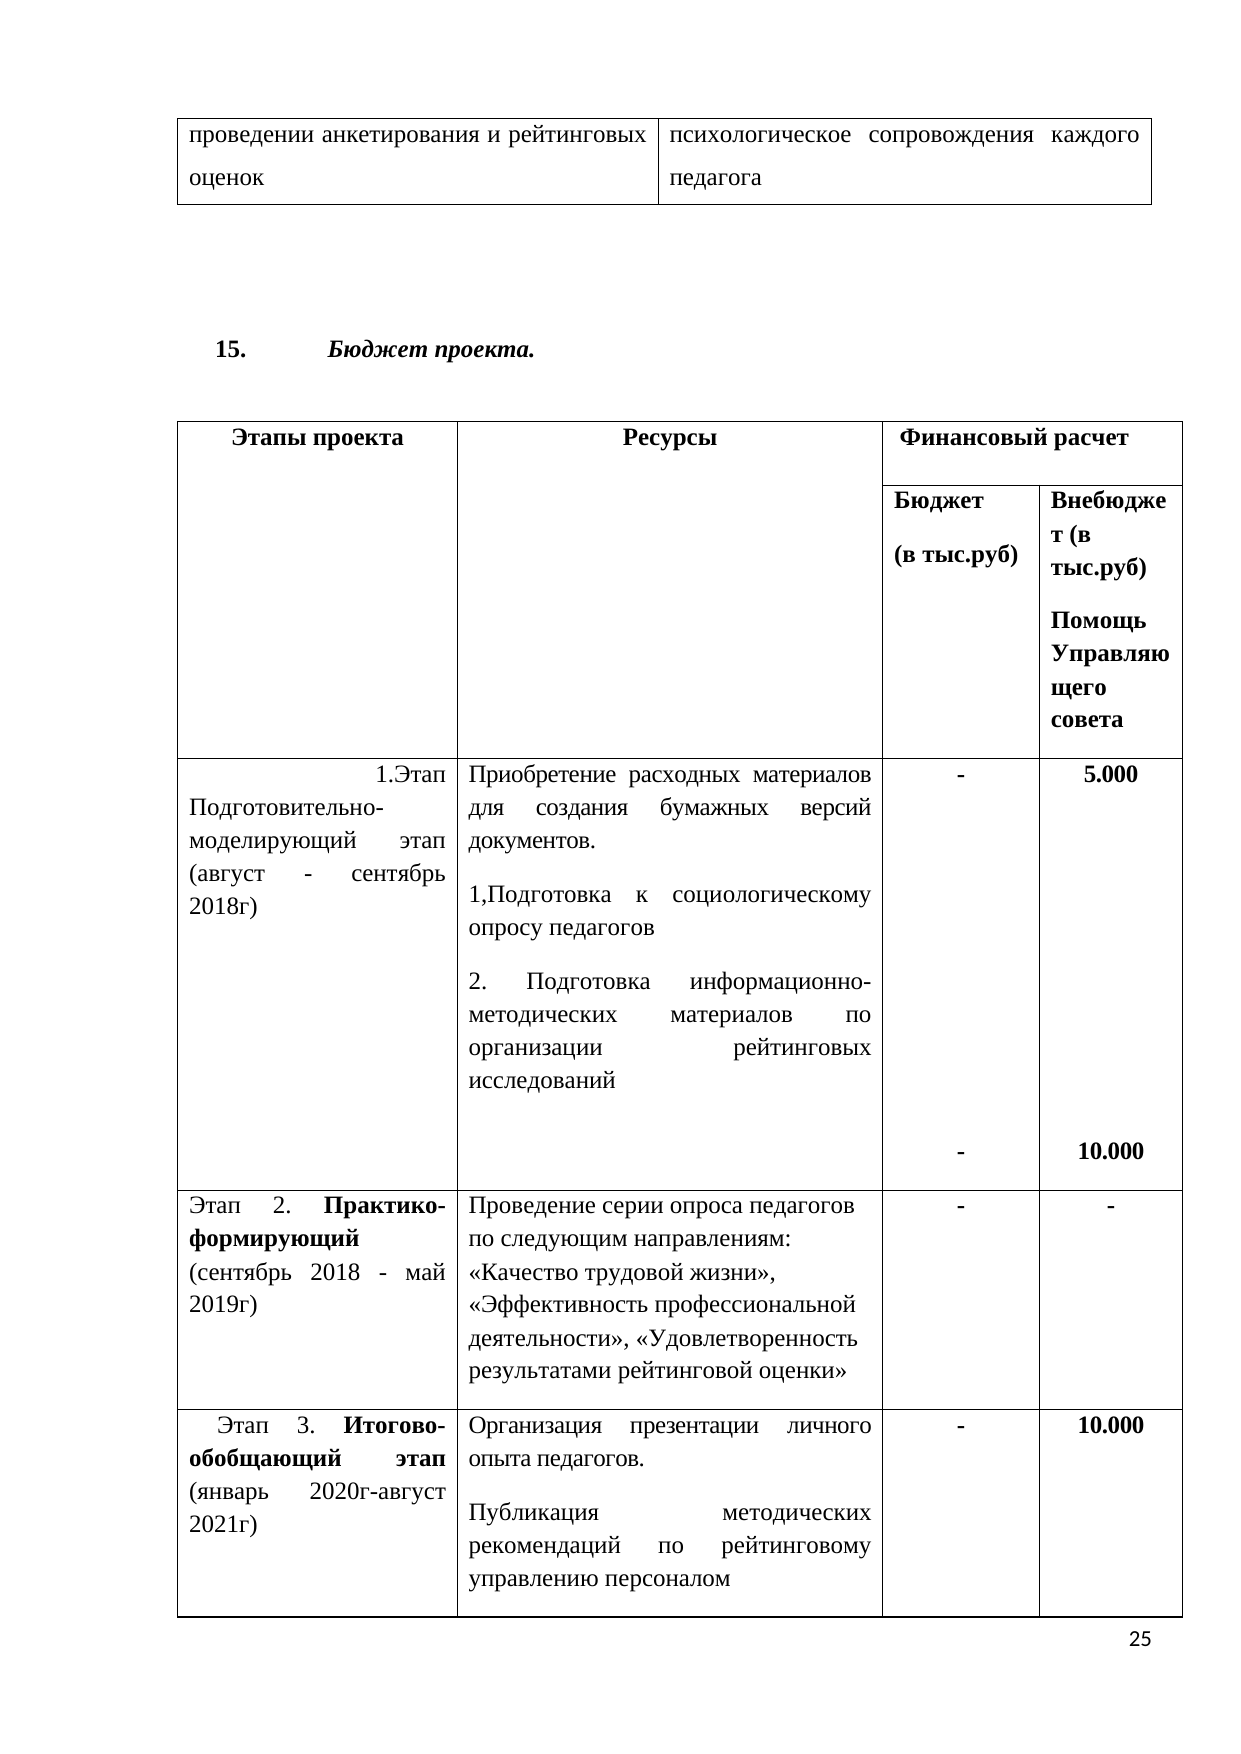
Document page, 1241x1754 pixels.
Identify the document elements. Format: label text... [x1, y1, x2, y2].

table_cell - [1040, 1191, 1182, 1409]
table_cell Бюджет (в тыс.руб) [883, 486, 1039, 758]
table_cell Этап 3. Итогово-обобщающий этап (январь 2020г-август 2021г) [178, 1410, 457, 1616]
table_cell - [883, 1191, 1039, 1409]
list Бюджет проекта. [215, 334, 1152, 363]
table_header Ресурсы [458, 422, 882, 758]
table_cell 5.000 10.000 [1040, 759, 1182, 1189]
table_cell Этап 2. Практико-формирующий (сентябрь 2018 - май 2019г) [178, 1191, 457, 1409]
table_cell 1.Этап Подготовительно-моделирующий этап (август - сентябрь 2018г) [178, 759, 457, 1189]
table_header Этапы проекта [178, 422, 457, 758]
table_cell Проведение серии опроса педагогов по следующим направлениям: «Качество трудовой жизни», «Эффективность профессиональной деятельности», «Удовлетворенность результатами рейтинговой оценки» [458, 1191, 882, 1409]
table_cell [178, 119, 658, 204]
table_cell 10.000 [1040, 1410, 1182, 1616]
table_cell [659, 119, 1151, 204]
table_cell Приобретение расходных материалов для создания бумажных версий документов. 1,Подготовка к социологическому опросу педагогов 2. Подготовка информационно-методических материалов по организации рейтинговых исследований [458, 759, 882, 1189]
table_cell - [883, 1410, 1039, 1616]
table_cell Организация презентации личного опыта педагогов. Публикация методических рекомендаций по рейтинговому управлению персоналом [458, 1410, 882, 1616]
table_cell Внебюджет (в тыс.руб) Помощь Управляющего совета [1040, 486, 1182, 758]
table_cell - - [883, 759, 1039, 1189]
table_header Финансовый расчет [883, 422, 1182, 484]
